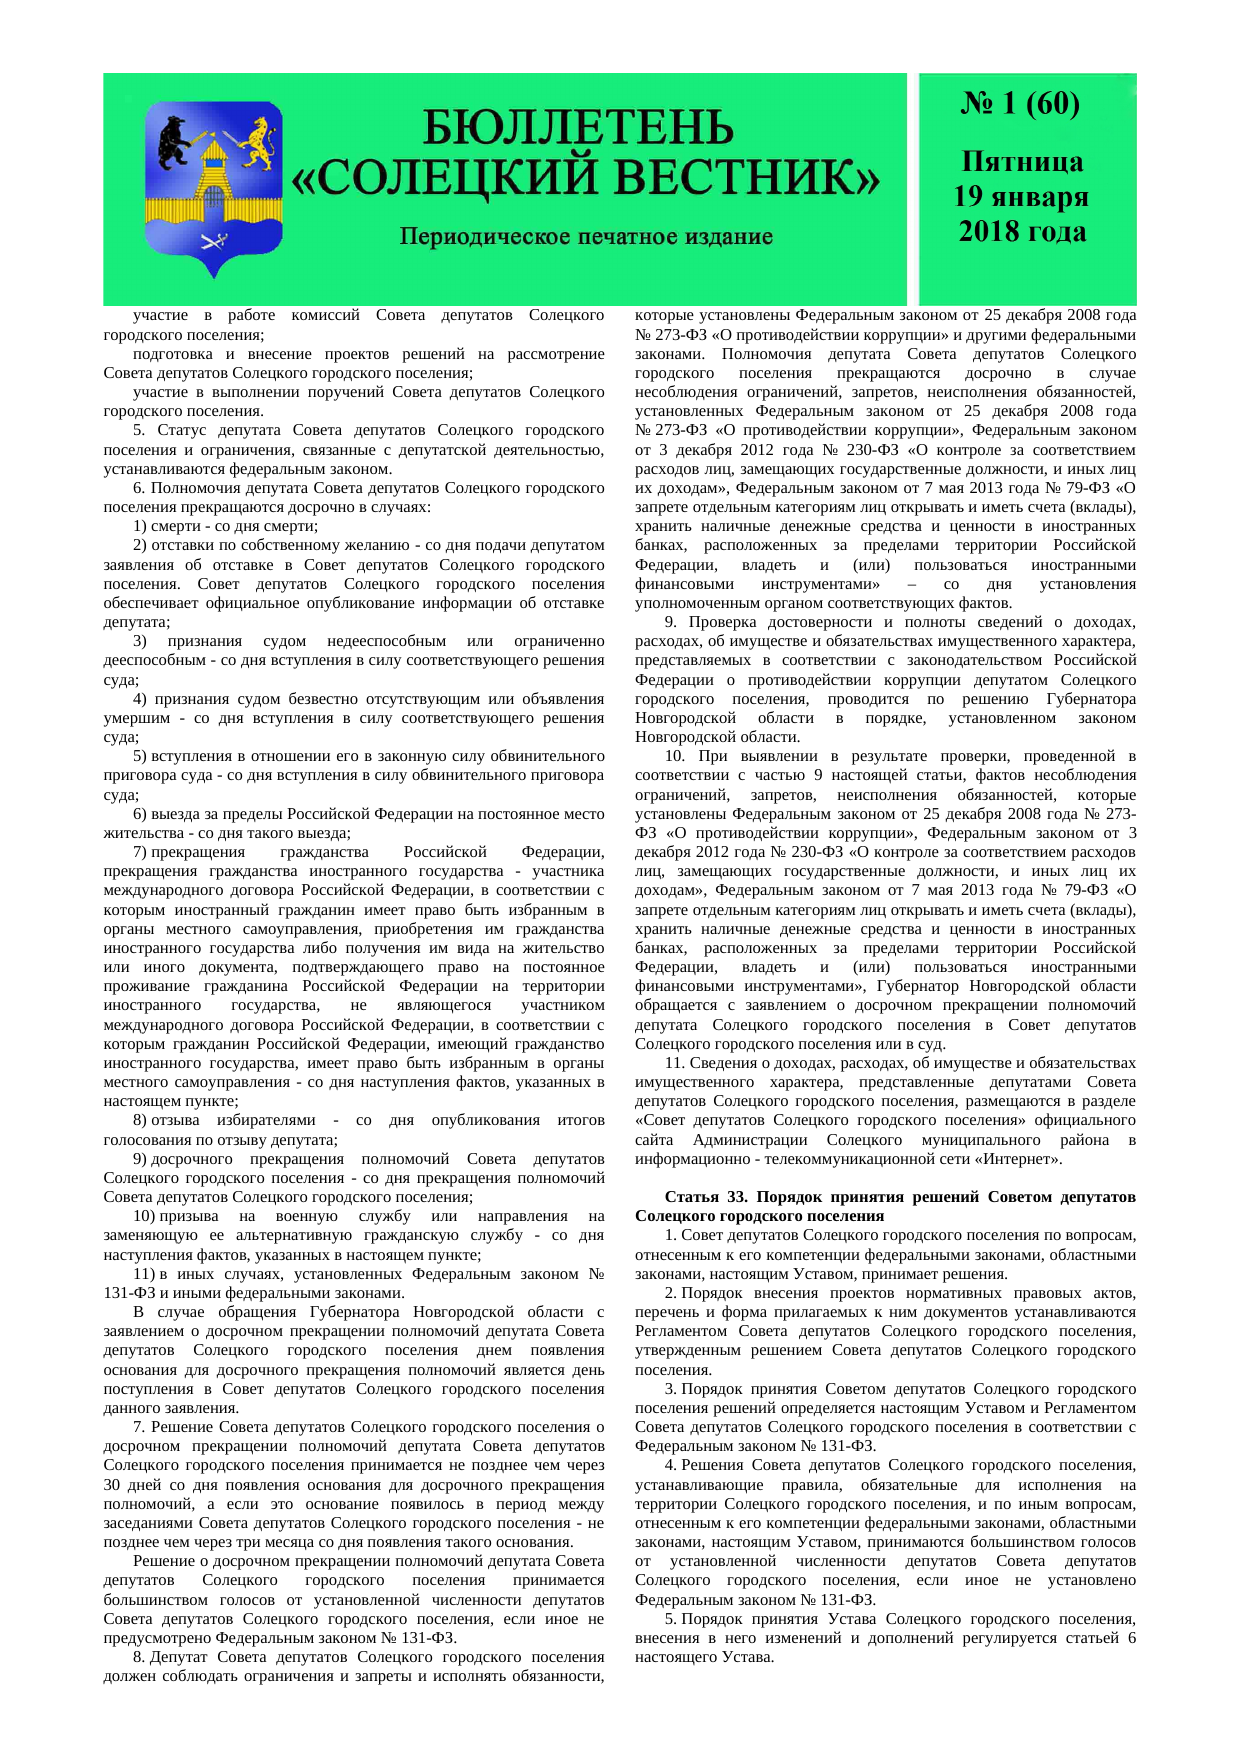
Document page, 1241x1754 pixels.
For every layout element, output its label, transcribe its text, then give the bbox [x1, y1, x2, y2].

text В случае обращения Губернатора Новгородской области с заявлением о досрочном прекращении полномочий депутата Совета депутатов Солецкого городского поселения днем появления основания для досрочного прекращения полномочий является день поступления в Совет депутатов Солецкого городского поселения данного заявления. [103, 1302, 605, 1417]
text 9) досрочного прекращения полномочий Совета депутатов Солецкого городского поселения - со дня прекращения полномочий Совета депутатов Солецкого городского поселения; [103, 1148, 605, 1206]
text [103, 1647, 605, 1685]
text 2. Порядок внесения проектов нормативных правовых актов, перечень и форма прилагаемых к ним документов устанавливаются Регламентом Совета депутатов Солецкого городского поселения, утвержденным решением Совета депутатов Солецкого городского поселения. [635, 1283, 1137, 1378]
text 5) вступления в отношении его в законную силу обвинительного приговора суда - со дня вступления в силу обвинительного приговора суда; [103, 746, 605, 803]
text 9. Проверка достоверности и полноты сведений о доходах, расходах, об имуществе и обязательствах имущественного характера, представляемых в соответствии с законодательством Российской Федерации о противодействии коррупции депутатом Солецкого городского поселения, проводится по решению Губернатора Новгородской области в порядке, установленном законом Новгородской области. [635, 612, 1137, 746]
text 6. Полномочия депутата Совета депутатов Солецкого городского поселения прекращаются досрочно в случаях: [103, 478, 605, 516]
text участие в работе комиссий Совета депутатов Солецкого городского поселения; [103, 306, 605, 343]
text подготовка и внесение проектов решений на рассмотрение Совета депутатов Солецкого городского поселения; [103, 343, 605, 382]
picture [103, 73, 1137, 306]
text 5. Порядок принятия Устава Солецкого городского поселения, внесения в него изменений и дополнений регулируется статьей 6 настоящего Устава. [635, 1608, 1137, 1666]
text 3) признания судом недееспособным или ограниченно дееспособным - со дня вступления в силу соответствующего решения суда; [103, 631, 605, 688]
text 11) в иных случаях, установленных Федеральным законом № 131-ФЗ и иными федеральными законами. [103, 1263, 605, 1302]
text 4) признания судом безвестно отсутствующим или объявления умершим - со дня вступления в силу соответствующего решения суда; [103, 688, 605, 746]
text Статья 33. Порядок принятия решений Советом депутатов Солецкого городского поселения [635, 1187, 1137, 1225]
text 1) смерти - со дня смерти; [103, 516, 605, 535]
text 1. Совет депутатов Солецкого городского поселения по вопросам, отнесенным к его компетенции федеральными законами, областными законами, настоящим Уставом, принимает решения. [635, 1225, 1137, 1283]
text 2) отставки по собственному желанию - со дня подачи депутатом заявления об отставке в Совет депутатов Солецкого городского поселения. Совет депутатов Солецкого городского поселения обеспечивает официальное опубликование информации об отставке депутата; [103, 535, 605, 631]
text 10) призыва на военную службу или направления на заменяющую ее альтернативную гражданскую службу - со дня наступления фактов, указанных в настоящем пункте; [103, 1206, 605, 1263]
text 5. Статус депутата Совета депутатов Солецкого городского поселения и ограничения, связанные с депутатской деятельностью, устанавливаются федеральным законом. [103, 420, 605, 478]
text 7. Решение Совета депутатов Солецкого городского поселения о досрочном прекращении полномочий депутата Совета депутатов Солецкого городского поселения принимается не позднее чем через 30 дней со дня появления основания для досрочного прекращения полномочий, а если это основание появилось в период между заседаниями Совета депутатов Солецкого городского поселения - не позднее чем через три месяца со дня появления такого основания. [103, 1417, 605, 1551]
text 11. Сведения о доходах, расходах, об имуществе и обязательствах имущественного характера, представленные депутатами Совета депутатов Солецкого городского поселения, размещаются в разделе «Совет депутатов Солецкого городского поселения» официального сайта Администрации Солецкого муниципального района в информационно - телекоммуникационной сети «Интернет». [635, 1053, 1137, 1168]
text 8) отзыва избирателями - со дня опубликования итогов голосования по отзыву депутата; [103, 1110, 605, 1148]
text 4. Решения Совета депутатов Солецкого городского поселения, устанавливающие правила, обязательные для исполнения на территории Солецкого городского поселения, и по иным вопросам, отнесенным к его компетенции федеральными законами, областными законами, настоящим Уставом, принимаются большинством голосов от установленной численности депутатов Совета депутатов Солецкого городского поселения, если иное не установлено Федеральным законом № 131-ФЗ. [635, 1455, 1137, 1608]
text Решение о досрочном прекращении полномочий депутата Совета депутатов Солецкого городского поселения принимается большинством голосов от установленной численности депутатов Совета депутатов Солецкого городского поселения, если иное не предусмотрено Федеральным законом № 131-ФЗ. [103, 1551, 605, 1647]
text 7) прекращения гражданства Российской Федерации, прекращения гражданства иностранного государства - участника международного договора Российской Федерации, в соответствии с которым иностранный гражданин имеет право быть избранным в органы местного самоуправления, приобретения им гражданства иностранного государства либо получения им вида на жительство или иного документа, подтверждающего право на постоянное проживание гражданина Российской Федерации на территории иностранного государства, не являющегося участником международного договора Российской Федерации, в соответствии с которым гражданин Российской Федерации, имеющий гражданство иностранного государства, имеет право быть избранным в органы местного самоуправления - со дня наступления фактов, указанных в настоящем пункте; [103, 842, 605, 1110]
text 6) выезда за пределы Российской Федерации на постоянное место жительства - со дня такого выезда; [103, 803, 605, 842]
text 8. Депутат Совета депутатов Солецкого городского поселения должен соблюдать ограничения и запреты и исполнять обязанности, которые установлены Федеральным законом от 25 декабря 2008 года № 273-ФЗ «О противодействии коррупции» и другими федеральными законами. Полномочия депутата Совета депутатов Солецкого городского поселения прекращаются досрочно в случае несоблюдения ограничений, запретов, неисполнения обязанностей, установленных Федеральным законом от 25 декабря 2008 года № 273-ФЗ «О противодействии коррупции», Федеральным законом от 3 декабря 2012 года № 230-ФЗ «О контроле за соответствием расходов лиц, замещающих государственные должности, и иных лиц их доходам», Федеральным законом от 7 мая 2013 года № 79-ФЗ «О запрете отдельным категориям лиц открывать и иметь счета (вклады), хранить наличные денежные средства и ценности в иностранных банках, расположенных за пределами территории Российской Федерации, владеть и (или) пользоваться иностранными финансовыми инструментами» – со дня установления уполномоченным органом соответствующих фактов. [635, 306, 1137, 612]
text 3. Порядок принятия Советом депутатов Солецкого городского поселения решений определяется настоящим Уставом и Регламентом Совета депутатов Солецкого городского поселения в соответствии с Федеральным законом № 131-ФЗ. [635, 1378, 1137, 1455]
text участие в выполнении поручений Совета депутатов Солецкого городского поселения. [103, 382, 605, 420]
text 10. При выявлении в результате проверки, проведенной в соответствии с частью 9 настоящей статьи, фактов несоблюдения ограничений, запретов, неисполнения обязанностей, которые установлены Федеральным законом от 25 декабря 2008 года № 273-ФЗ «О противодействии коррупции», Федеральным законом от 3 декабря 2012 года № 230-ФЗ «О контроле за соответствием расходов лиц, замещающих государственные должности, и иных лиц их доходам», Федеральным законом от 7 мая 2013 года № 79-ФЗ «О запрете отдельным категориям лиц открывать и иметь счета (вклады), хранить наличные денежные средства и ценности в иностранных банках, расположенных за пределами территории Российской Федерации, владеть и (или) пользоваться иностранными финансовыми инструментами», Губернатор Новгородской области обращается с заявлением о досрочном прекращении полномочий депутата Солецкого городского поселения в Совет депутатов Солецкого городского поселения или в суд. [635, 746, 1137, 1053]
